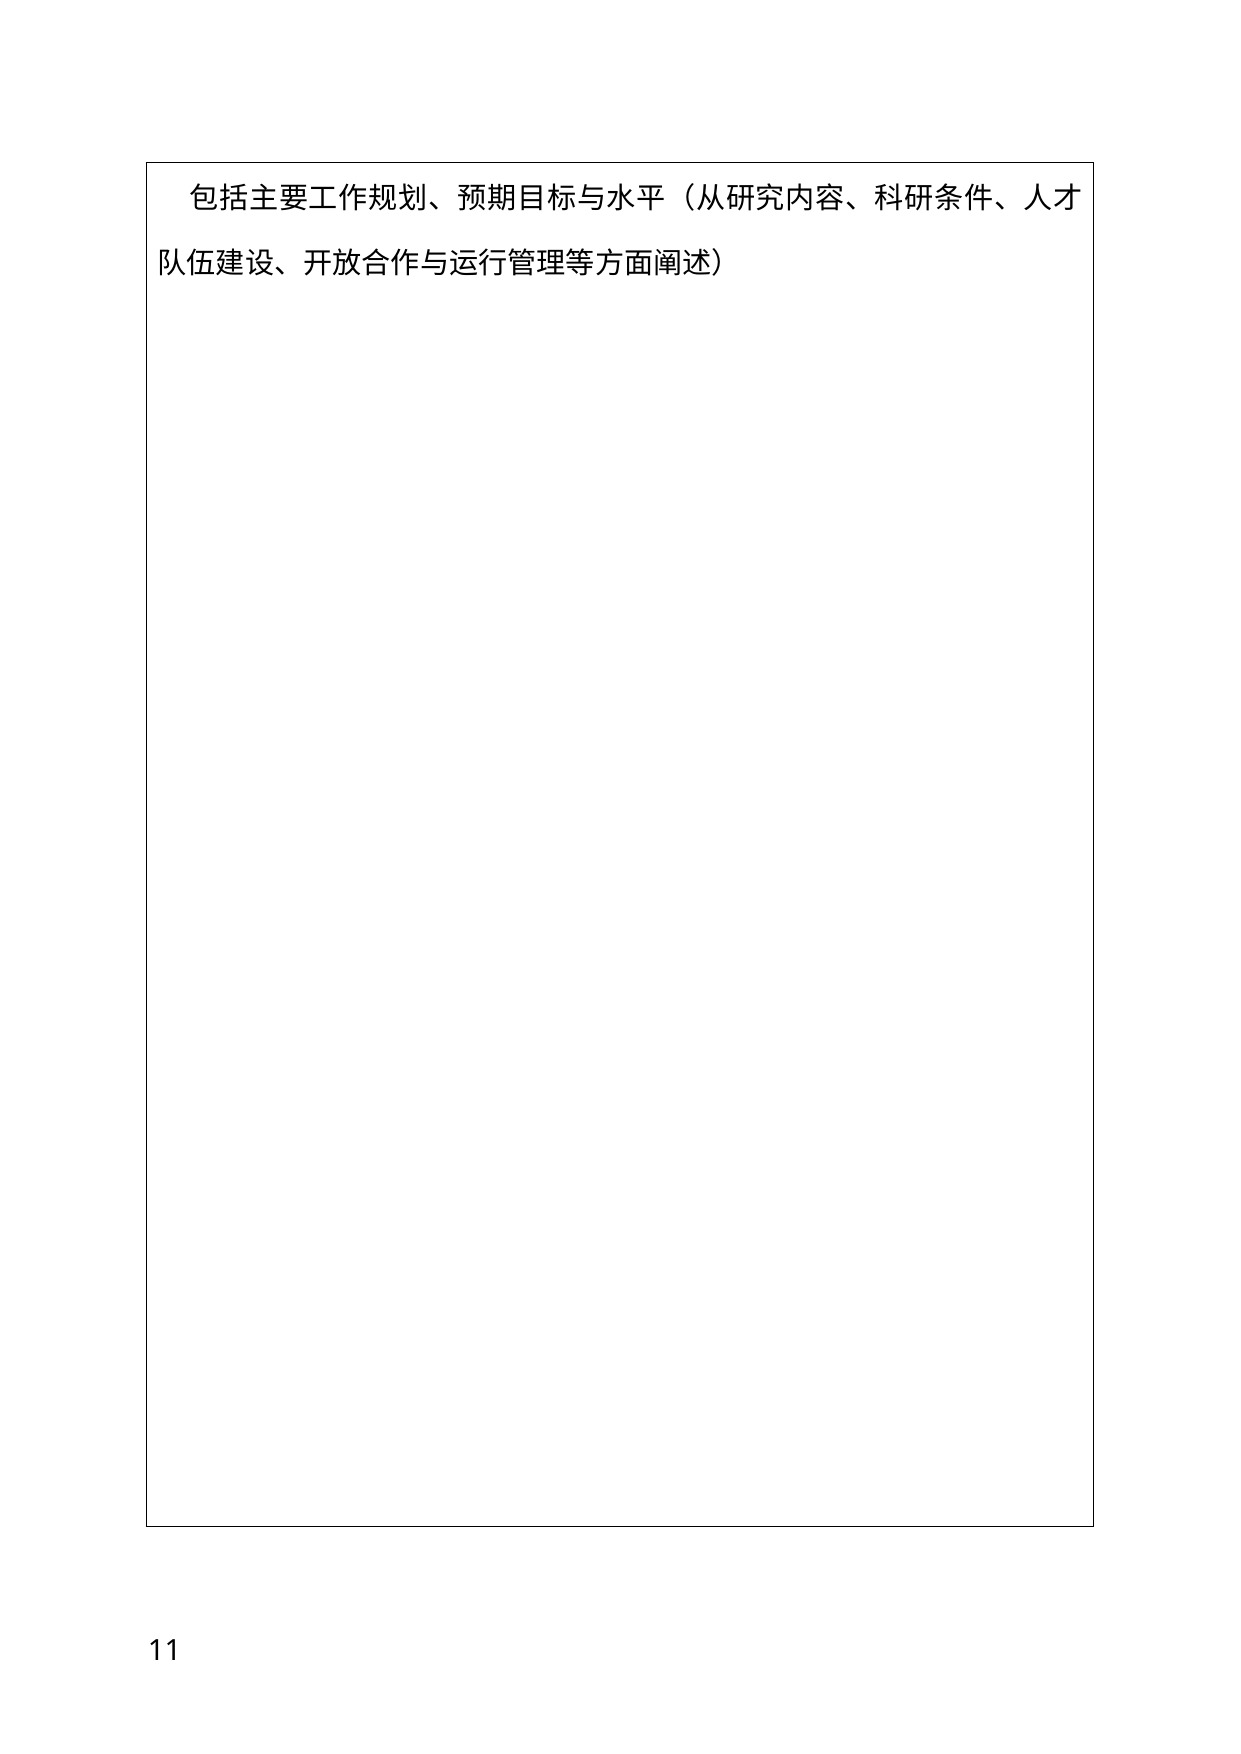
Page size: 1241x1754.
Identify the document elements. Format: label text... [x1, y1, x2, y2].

table_header 包括主要工作规划、预期目标与水平（从研究内容、科研条件、人才队伍建设、开放合作与运行管理等方面阐述） [147, 163, 1093, 1526]
